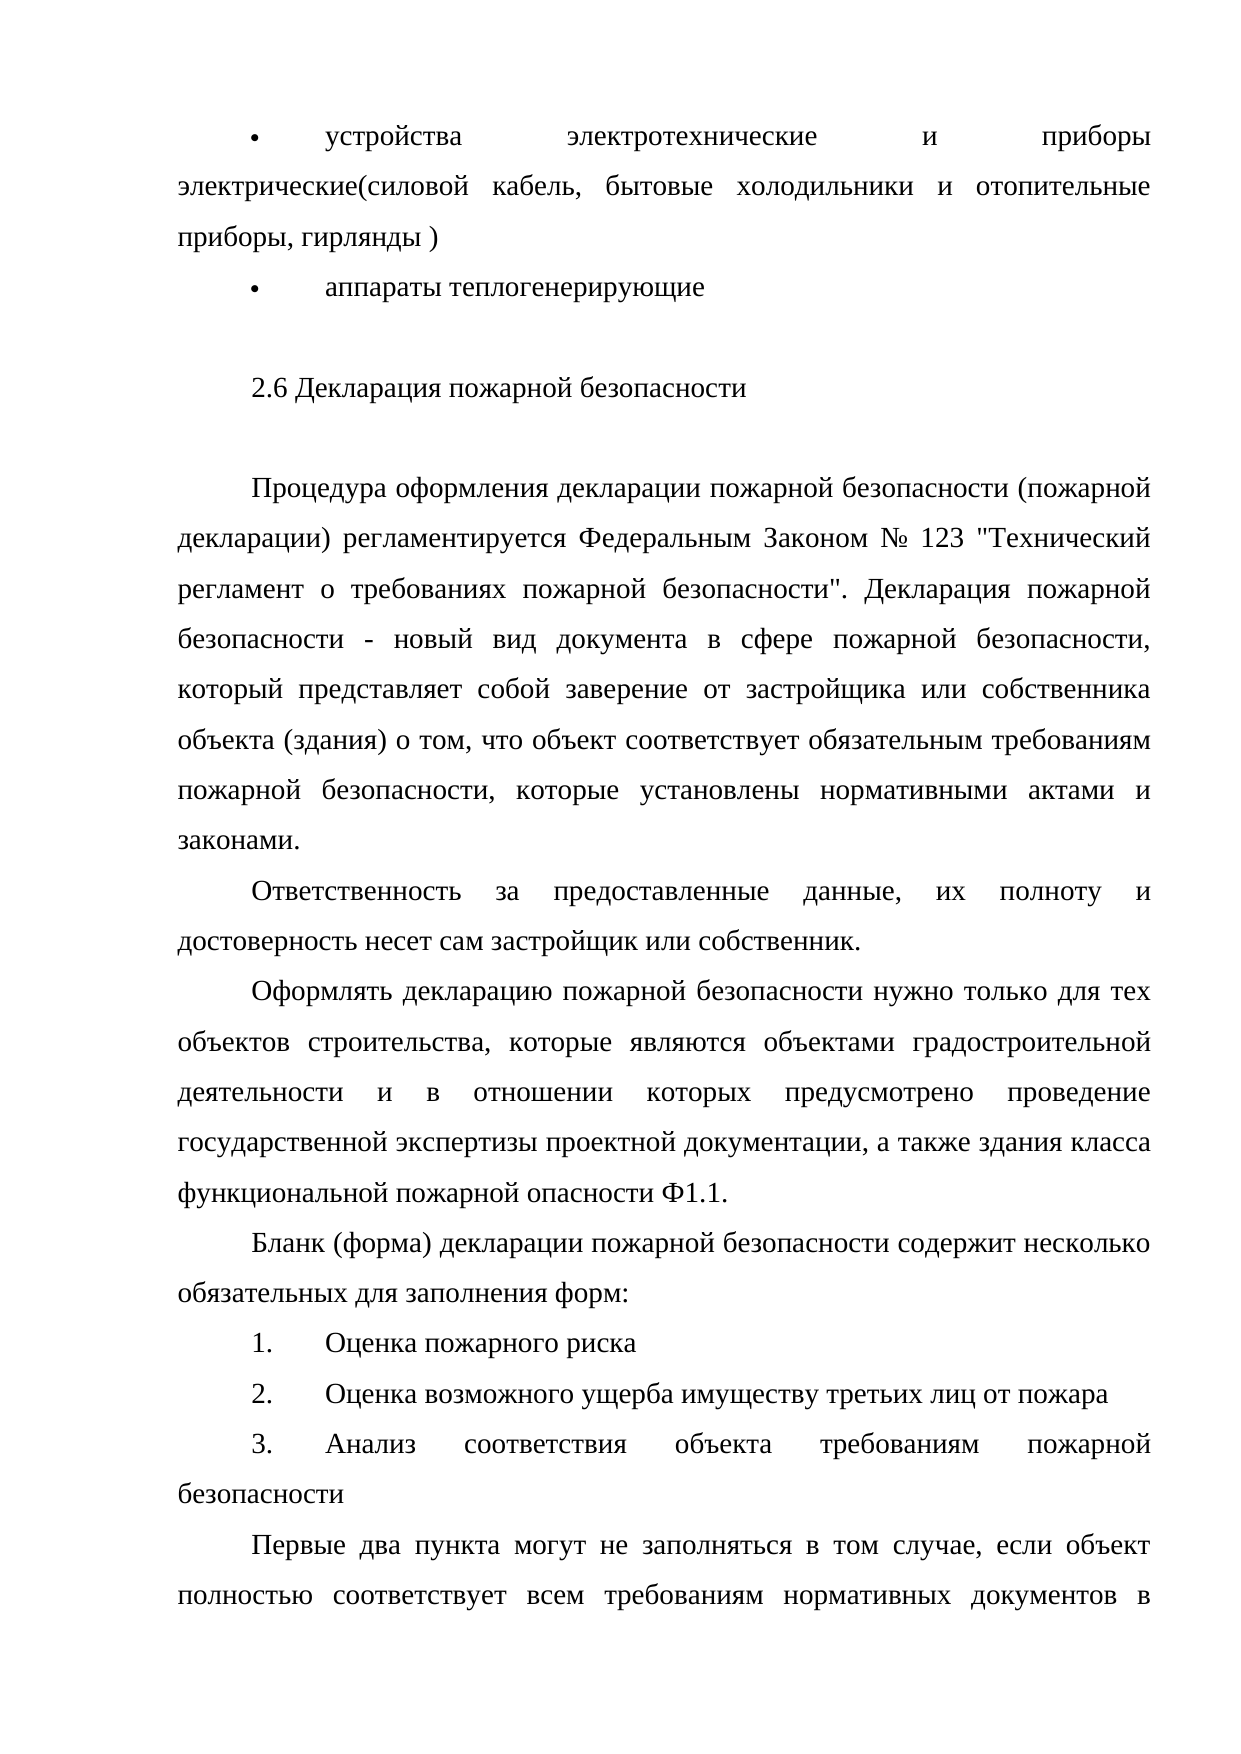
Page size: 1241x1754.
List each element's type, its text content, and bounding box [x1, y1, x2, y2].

text Бланк (форма) декларации пожарной безопасности содержит несколько обязательных для заполнения форм: [177, 1225, 1152, 1309]
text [177, 1527, 1152, 1611]
text Ответственность за предоставленные данные, их полноту и достоверность несет сам застройщик или собственник. [177, 873, 1152, 957]
list устройства электротехнические и приборы электрические(силовой кабель, бытовые холодильники и отопительные приборы, гирлянды ) [177, 118, 1152, 252]
text Оформлять декларацию пожарной безопасности нужно только для тех объектов строительства, которые являются объектами градостроительной деятельности и в отношении которых предусмотрено проведение государственной экспертизы проектной документации, а также здания класса функциональной пожарной опасности Ф1.1. [177, 973, 1152, 1208]
list Анализ соответствия объекта требованиям пожарной безопасности [177, 1426, 1152, 1510]
list Оценка пожарного риска [177, 1326, 1152, 1359]
list аппараты теплогенерирующие [177, 269, 1152, 303]
list Оценка возможного ущерба имуществу третьих лиц от пожара [177, 1376, 1152, 1409]
text Процедура оформления декларации пожарной безопасности (пожарной декларации) регламентируется Федеральным Законом № 123 "Технический регламент о требованиях пожарной безопасности". Декларация пожарной безопасности - новый вид документа в сфере пожарной безопасности, который представляет собой заверение от застройщика или собственника объекта (здания) о том, что объект соответствует обязательным требованиям пожарной безопасности, которые установлены нормативными актами и законами. [177, 470, 1152, 856]
text 2.6 Декларация пожарной безопасности [177, 370, 1152, 403]
